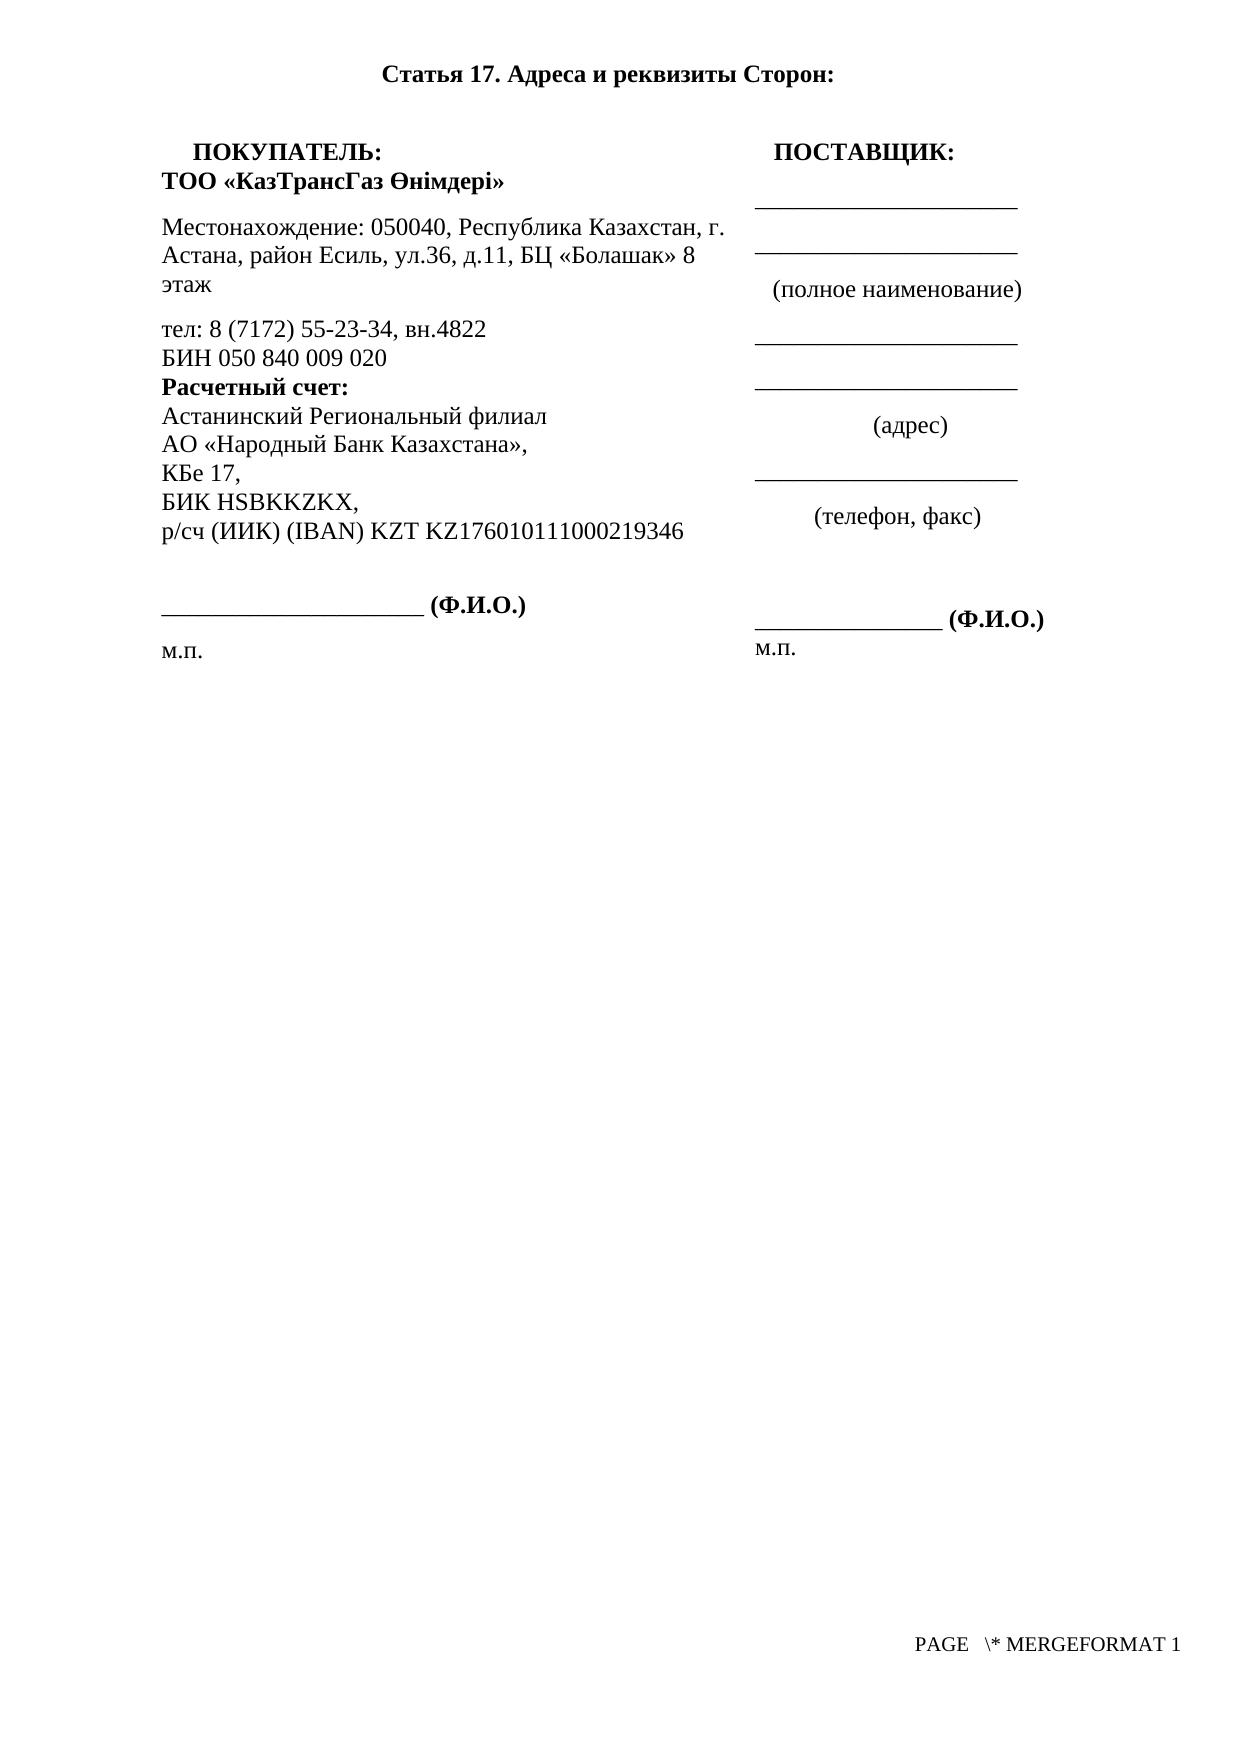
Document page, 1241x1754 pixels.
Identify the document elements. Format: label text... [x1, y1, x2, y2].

table_header ПОКУПАТЕЛЬ: ТОО «КазТрансГаз Өнімдері» Местонахождение: 050040, Республика Казахстан, г. Астана, район Есиль, ул.36, д.11, БЦ «Болашак» 8 этаж тел: 8 (7172) 55-23-34, вн.4822 БИН 050 840 009 020 Расчетный счет: Астанинский Региональный филиал АО «Народный Банк Казахстана», КБе 17, БИК HSBKKZKX, р/сч (ИИК) (IBAN) KZT KZ176010111000219346 _____________________ (Ф.И.О.) м.п. [150, 138, 743, 681]
text Статья 17. Адреса и реквизиты Сторон: [35, 59, 1181, 88]
table_header ПОСТАВЩИК: _____________________ _____________________ (полное наименование) _____________________ _____________________ (адрес) _____________________ (телефон, факс) _______________ (Ф.И.О.) м.п. [744, 138, 1170, 681]
